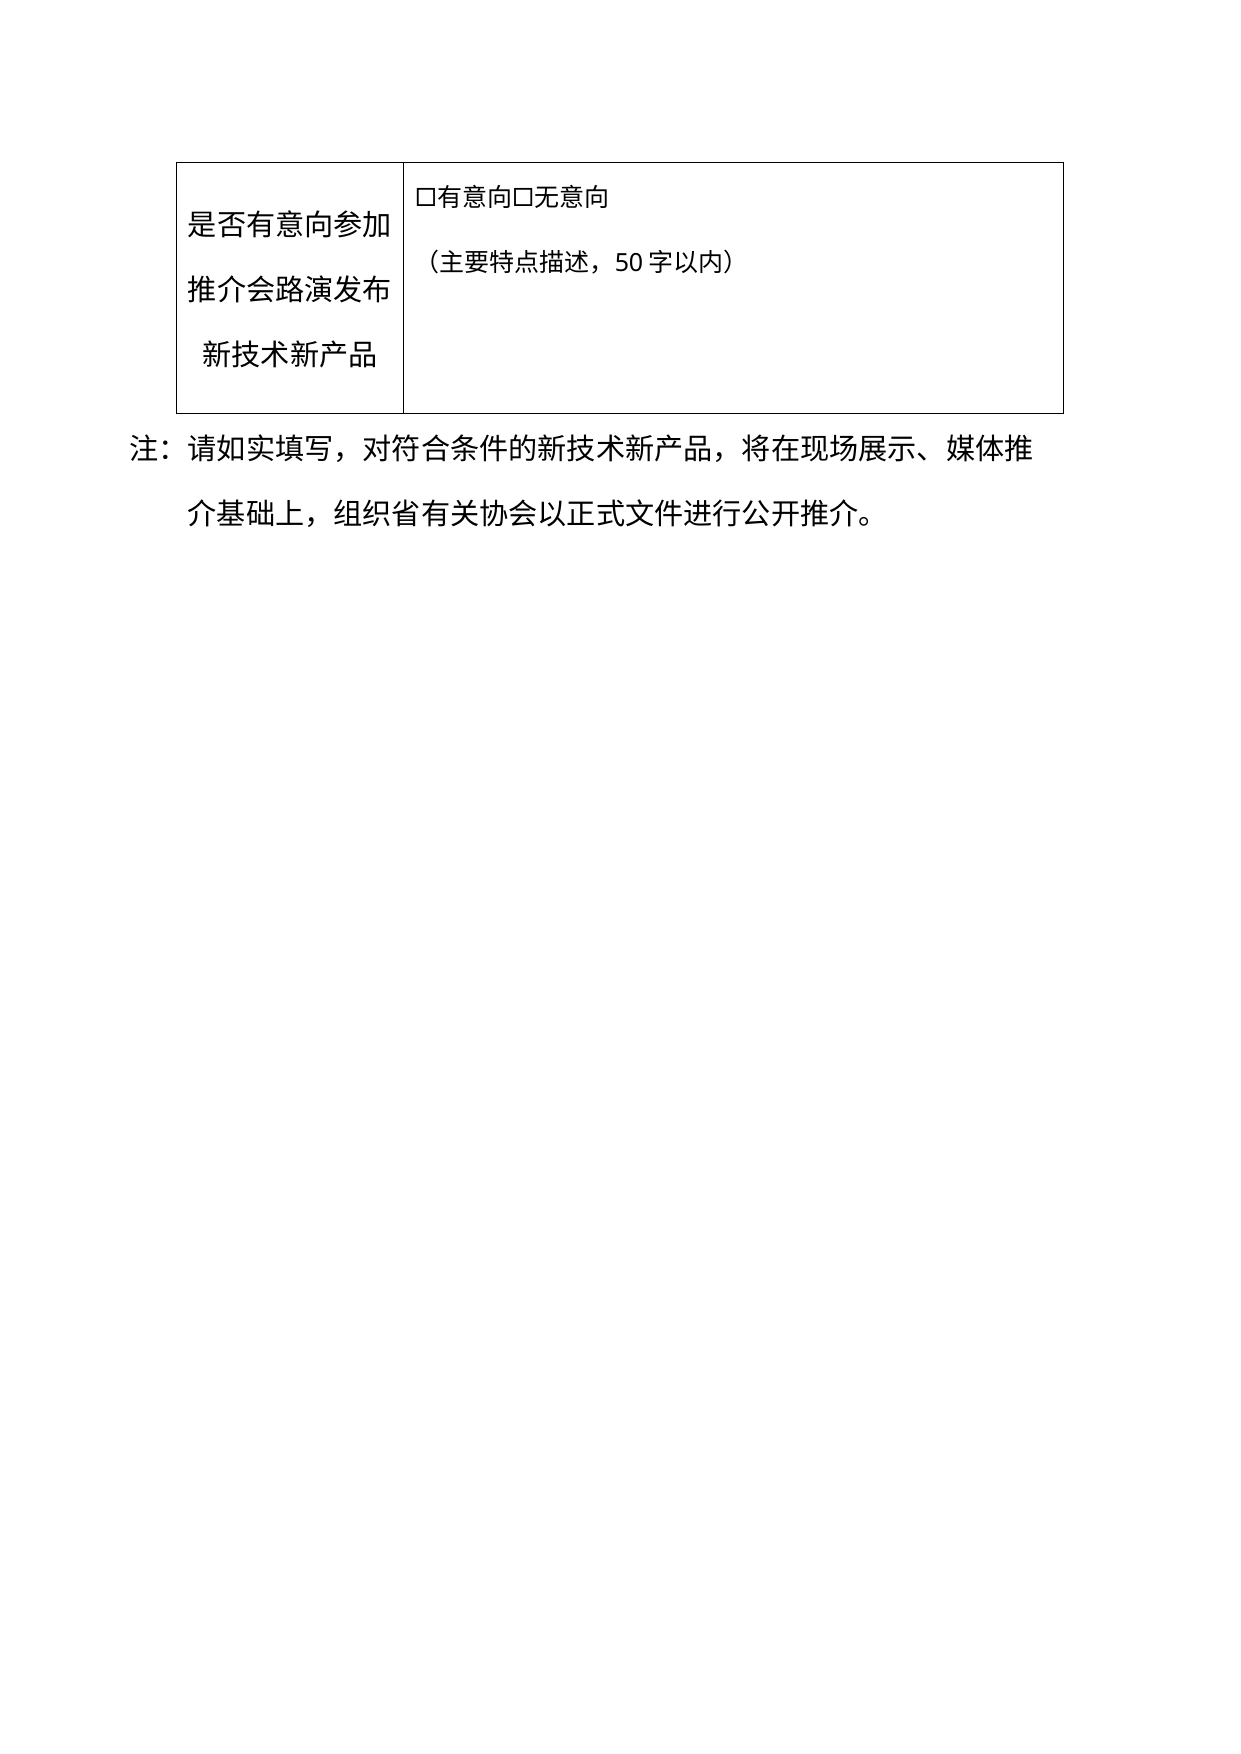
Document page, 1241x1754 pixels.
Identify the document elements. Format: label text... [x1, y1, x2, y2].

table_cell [404, 163, 1063, 413]
text 注：请如实填写，对符合条件的新技术新产品，将在现场展示、媒体推介基础上，组织省有关协会以正式文件进行公开推介。 [129, 414, 1053, 544]
table_cell 是否有意向参加推介会路演发布新技术新产品 [177, 163, 403, 413]
